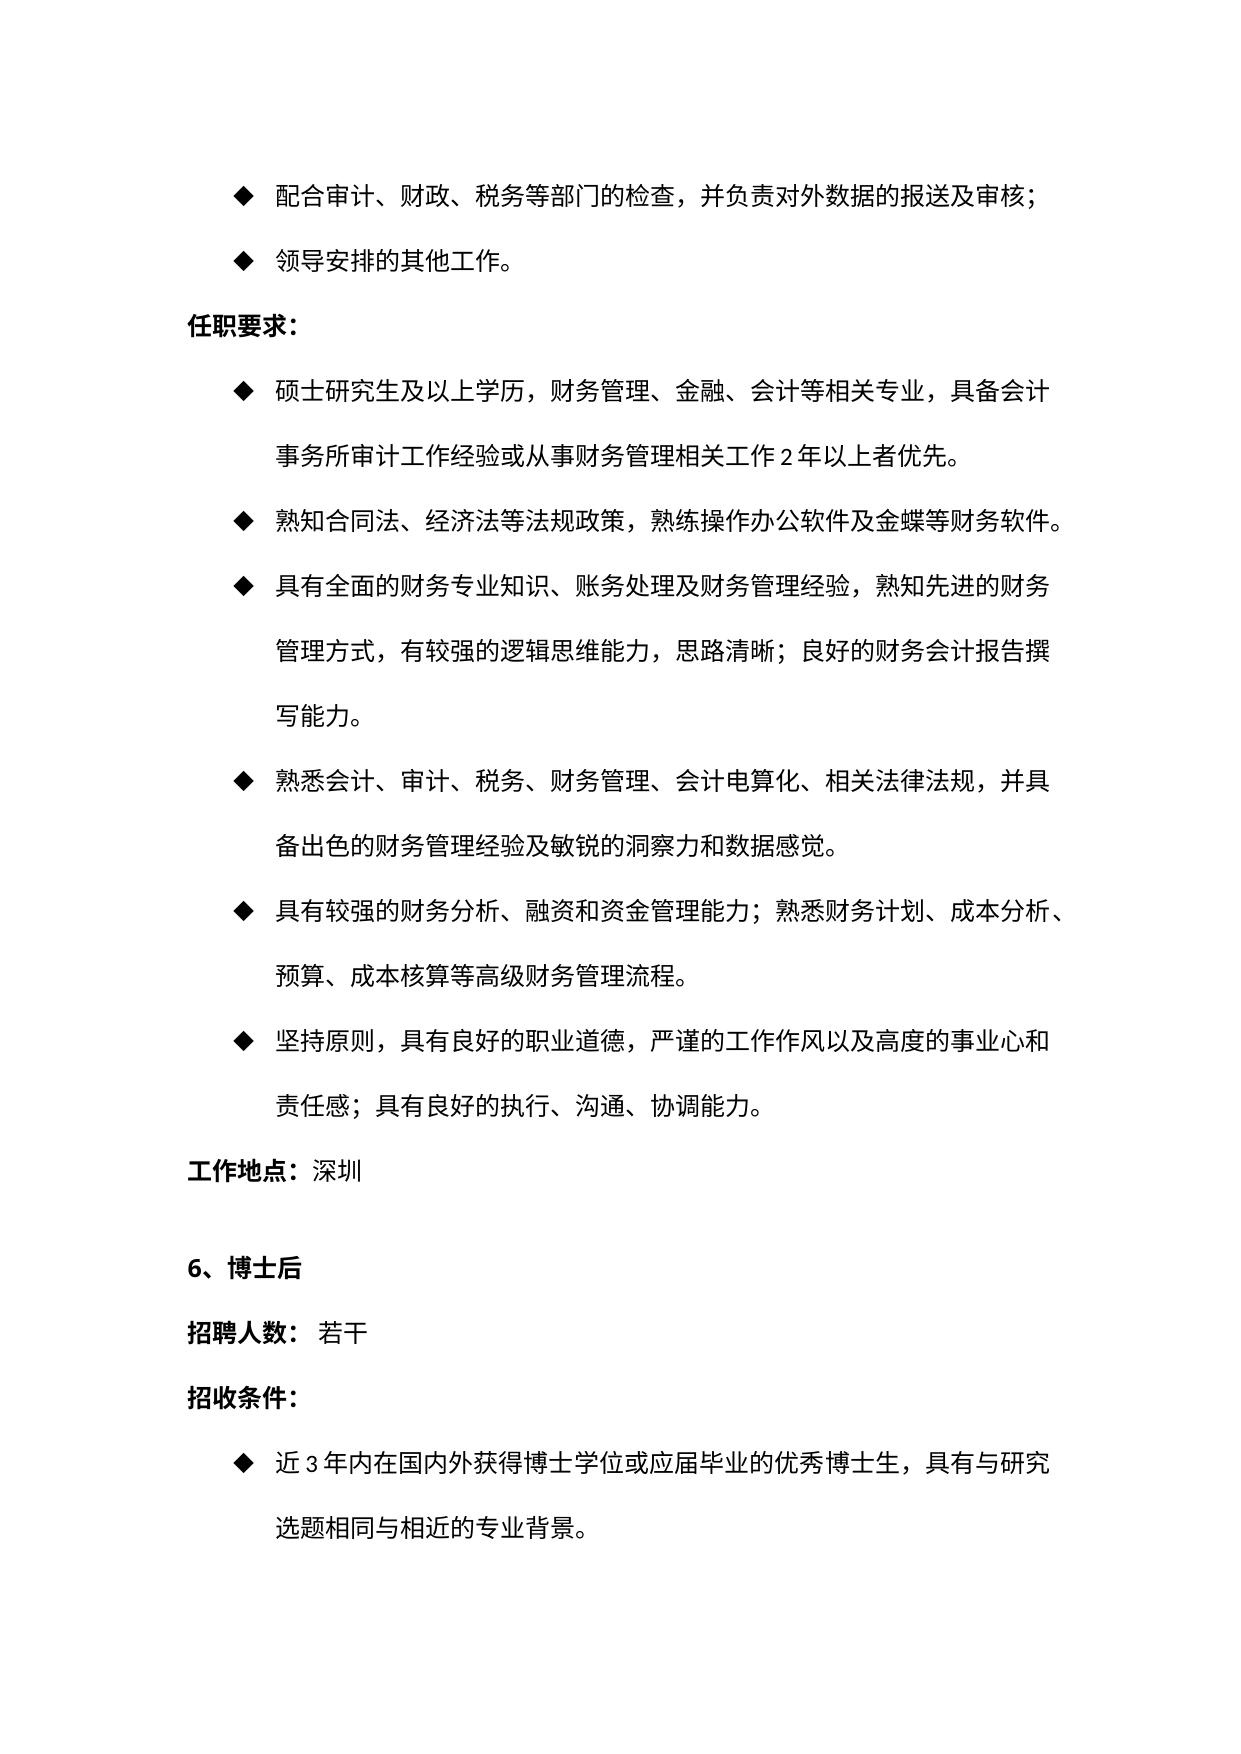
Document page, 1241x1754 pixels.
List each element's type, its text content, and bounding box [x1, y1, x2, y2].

text 任职要求： [187, 292, 1053, 357]
list 配合审计、财政、税务等部门的检查，并负责对外数据的报送及审核； [231, 162, 1053, 227]
list 熟悉会计、审计、税务、财务管理、会计电算化、相关法律法规，并具备出色的财务管理经验及敏锐的洞察力和数据感觉。 [231, 747, 1053, 877]
list 领导安排的其他工作。 [231, 227, 1053, 292]
text 工作地点：深圳 [187, 1137, 1053, 1202]
list 熟知合同法、经济法等法规政策，熟练操作办公软件及金蝶等财务软件。 [231, 487, 1053, 552]
list 具有全面的财务专业知识、账务处理及财务管理经验，熟知先进的财务管理方式，有较强的逻辑思维能力，思路清晰；良好的财务会计报告撰写能力。 [231, 552, 1053, 747]
list 坚持原则，具有良好的职业道德，严谨的工作作风以及高度的事业心和责任感；具有良好的执行、沟通、协调能力。 [231, 1007, 1053, 1137]
text 招收条件： [187, 1364, 1053, 1429]
list 硕士研究生及以上学历，财务管理、金融、会计等相关专业，具备会计事务所审计工作经验或从事财务管理相关工作2年以上者优先。 [231, 357, 1053, 487]
list 近3年内在国内外获得博士学位或应届毕业的优秀博士生，具有与研究选题相同与相近的专业背景。 [231, 1429, 1053, 1559]
list 具有较强的财务分析、融资和资金管理能力；熟悉财务计划、成本分析、预算、成本核算等高级财务管理流程。 [231, 877, 1053, 1007]
list 博士后 [187, 1234, 1053, 1299]
text 招聘人数： 若干 [187, 1299, 1053, 1364]
